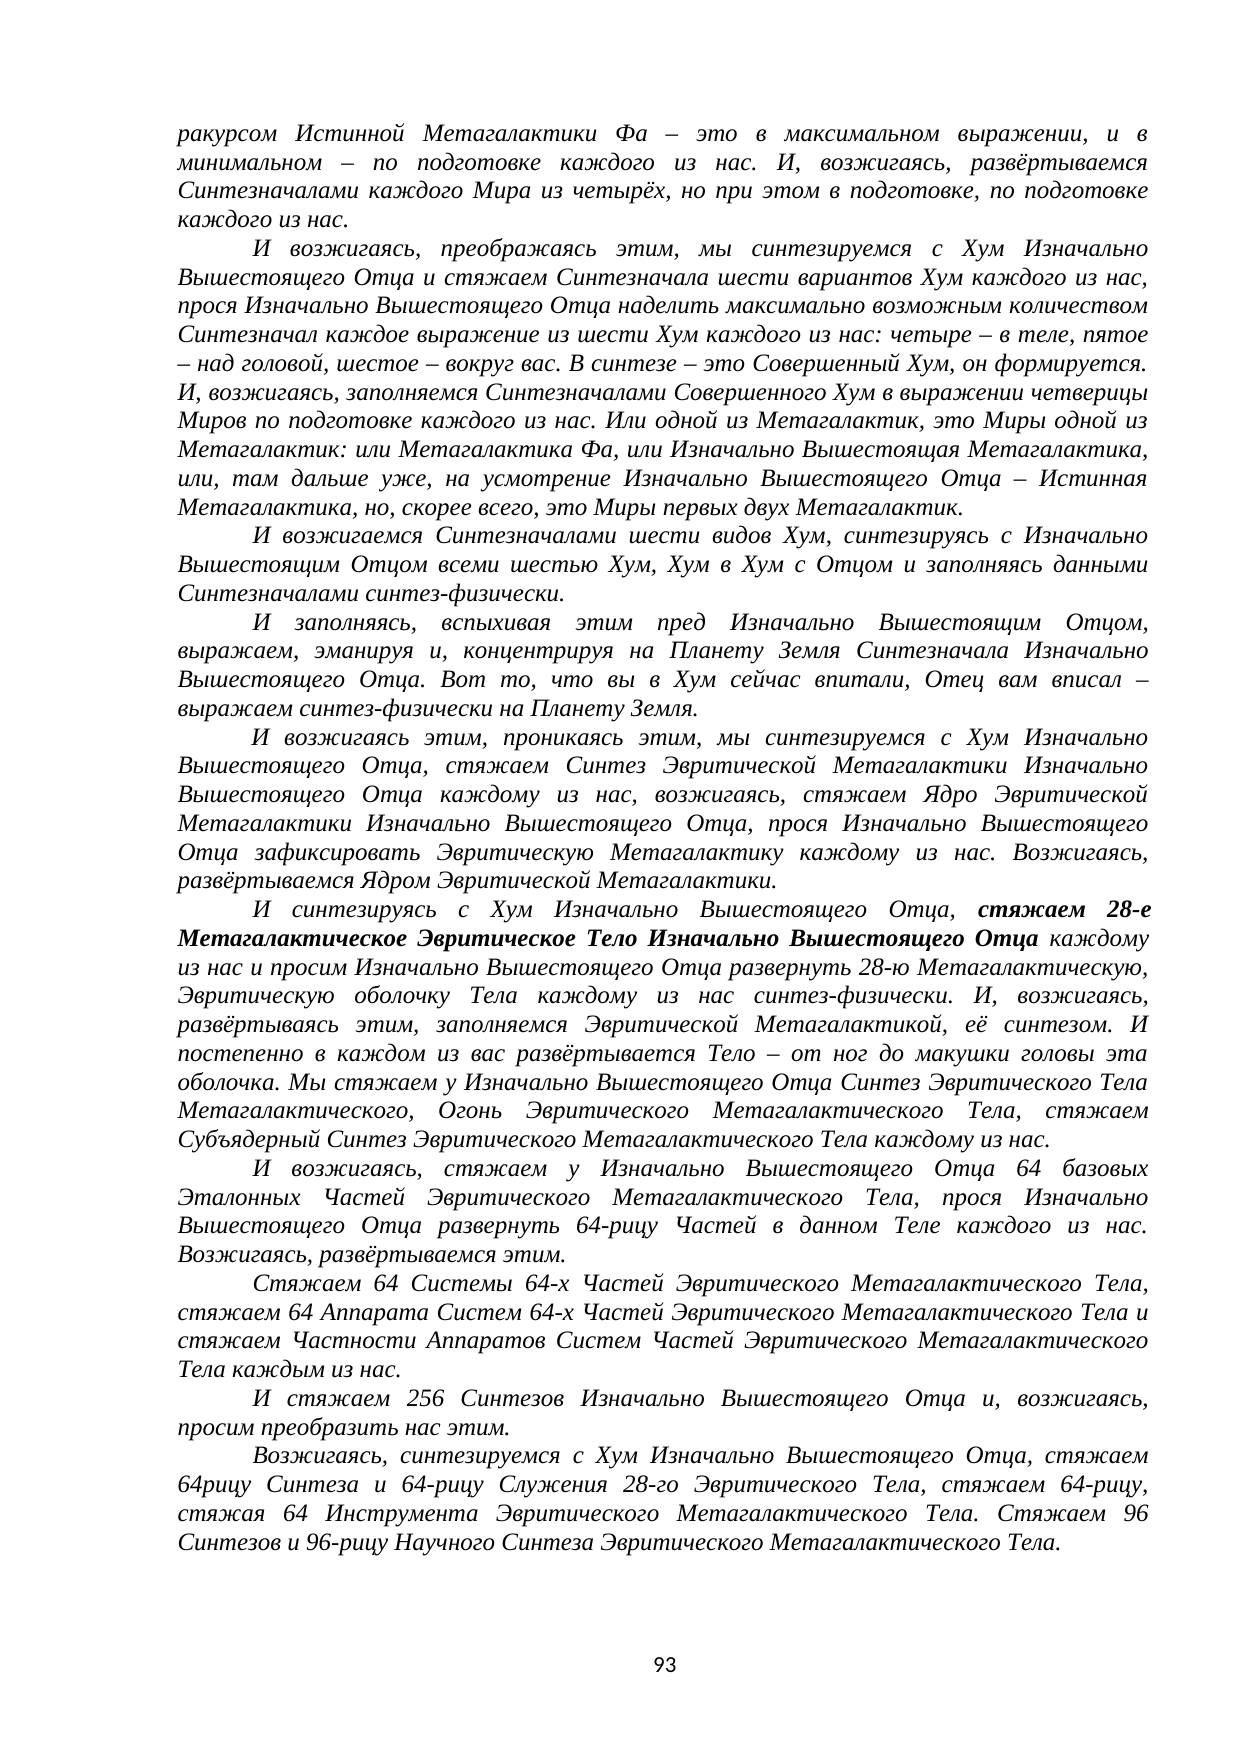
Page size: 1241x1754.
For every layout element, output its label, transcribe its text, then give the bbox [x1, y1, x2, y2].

text Возжигаясь, синтезируемся с Хум Изначально Вышестоящего Отца, стяжаем 64рицу Синтеза и 64-рицу Служения 28-го Эвритического Тела, стяжаем 64-рицу, стяжая 64 Инструмента Эвритического Метагалактического Тела. Стяжаем 96 Синтезов и 96-рицу Научного Синтеза Эвритического Метагалактического Тела. [177, 1441, 1152, 1556]
text И стяжаем 256 Синтезов Изначально Вышестоящего Отца и, возжигаясь, просим преобразить нас этим. [177, 1383, 1152, 1441]
text Стяжаем 64 Системы 64-х Частей Эвритического Метагалактического Тела, стяжаем 64 Аппарата Систем 64-х Частей Эвритического Метагалактического Тела и стяжаем Частности Аппаратов Систем Частей Эвритического Метагалактического Тела каждым из нас. [177, 1268, 1152, 1383]
text И возжигаемся Синтезначалами шести видов Хум, синтезируясь с Изначально Вышестоящим Отцом всеми шестью Хум, Хум в Хум с Отцом и заполняясь данными Синтезначалами синтез-физически. [177, 521, 1152, 607]
text И возжигаясь этим, проникаясь этим, мы синтезируемся с Хум Изначально Вышестоящего Отца, стяжаем Синтез Эвритической Метагалактики Изначально Вышестоящего Отца каждому из нас, возжигаясь, стяжаем Ядро Эвритической Метагалактики Изначально Вышестоящего Отца, прося Изначально Вышестоящего Отца зафиксировать Эвритическую Метагалактику каждому из нас. Возжигаясь, развёртываемся Ядром Эвритической Метагалактики. [177, 722, 1152, 894]
text И заполняясь, вспыхивая этим пред Изначально Вышестоящим Отцом, выражаем, эманируя и, концентрируя на Планету Земля Синтезначала Изначально Вышестоящего Отца. Вот то, что вы в Хум сейчас впитали, Отец вам вписал – выражаем синтез-физически на Планету Земля. [177, 607, 1152, 722]
text И синтезируясь с Хум Изначально Вышестоящего Отца, стяжаем 28-е Метагалактическое Эвритическое Тело Изначально Вышестоящего Отца каждому из нас и просим Изначально Вышестоящего Отца развернуть 28-ю Метагалактическую, Эвритическую оболочку Тела каждому из нас синтез-физически. И, возжигаясь, развёртываясь этим, заполняемся Эвритической Метагалактикой, её синтезом. И постепенно в каждом из вас развёртывается Тело – от ног до макушки головы эта оболочка. Мы стяжаем у Изначально Вышестоящего Отца Синтез Эвритического Тела Метагалактического, Огонь Эвритического Метагалактического Тела, стяжаем Субъядерный Синтез Эвритического Метагалактического Тела каждому из нас. [177, 894, 1152, 1153]
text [177, 118, 1152, 233]
text И возжигаясь, преображаясь этим, мы синтезируемся с Хум Изначально Вышестоящего Отца и стяжаем Синтезначала шести вариантов Хум каждого из нас, прося Изначально Вышестоящего Отца наделить максимально возможным количеством Синтезначал каждое выражение из шести Хум каждого из нас: четыре – в теле, пятое – над головой, шестое – вокруг вас. В синтезе – это Совершенный Хум, он формируется. И, возжигаясь, заполняемся Синтезначалами Совершенного Хум в выражении четверицы Миров по подготовке каждого из нас. Или одной из Метагалактик, это Миры одной из Метагалактик: или Метагалактика Фа, или Изначально Вышестоящая Метагалактика, или, там дальше уже, на усмотрение Изначально Вышестоящего Отца – Истинная Метагалактика, но, скорее всего, это Миры первых двух Метагалактик. [177, 233, 1152, 521]
text И возжигаясь, стяжаем у Изначально Вышестоящего Отца 64 базовых Эталонных Частей Эвритического Метагалактического Тела, прося Изначально Вышестоящего Отца развернуть 64-рицу Частей в данном Теле каждого из нас. Возжигаясь, развёртываемся этим. [177, 1153, 1152, 1268]
